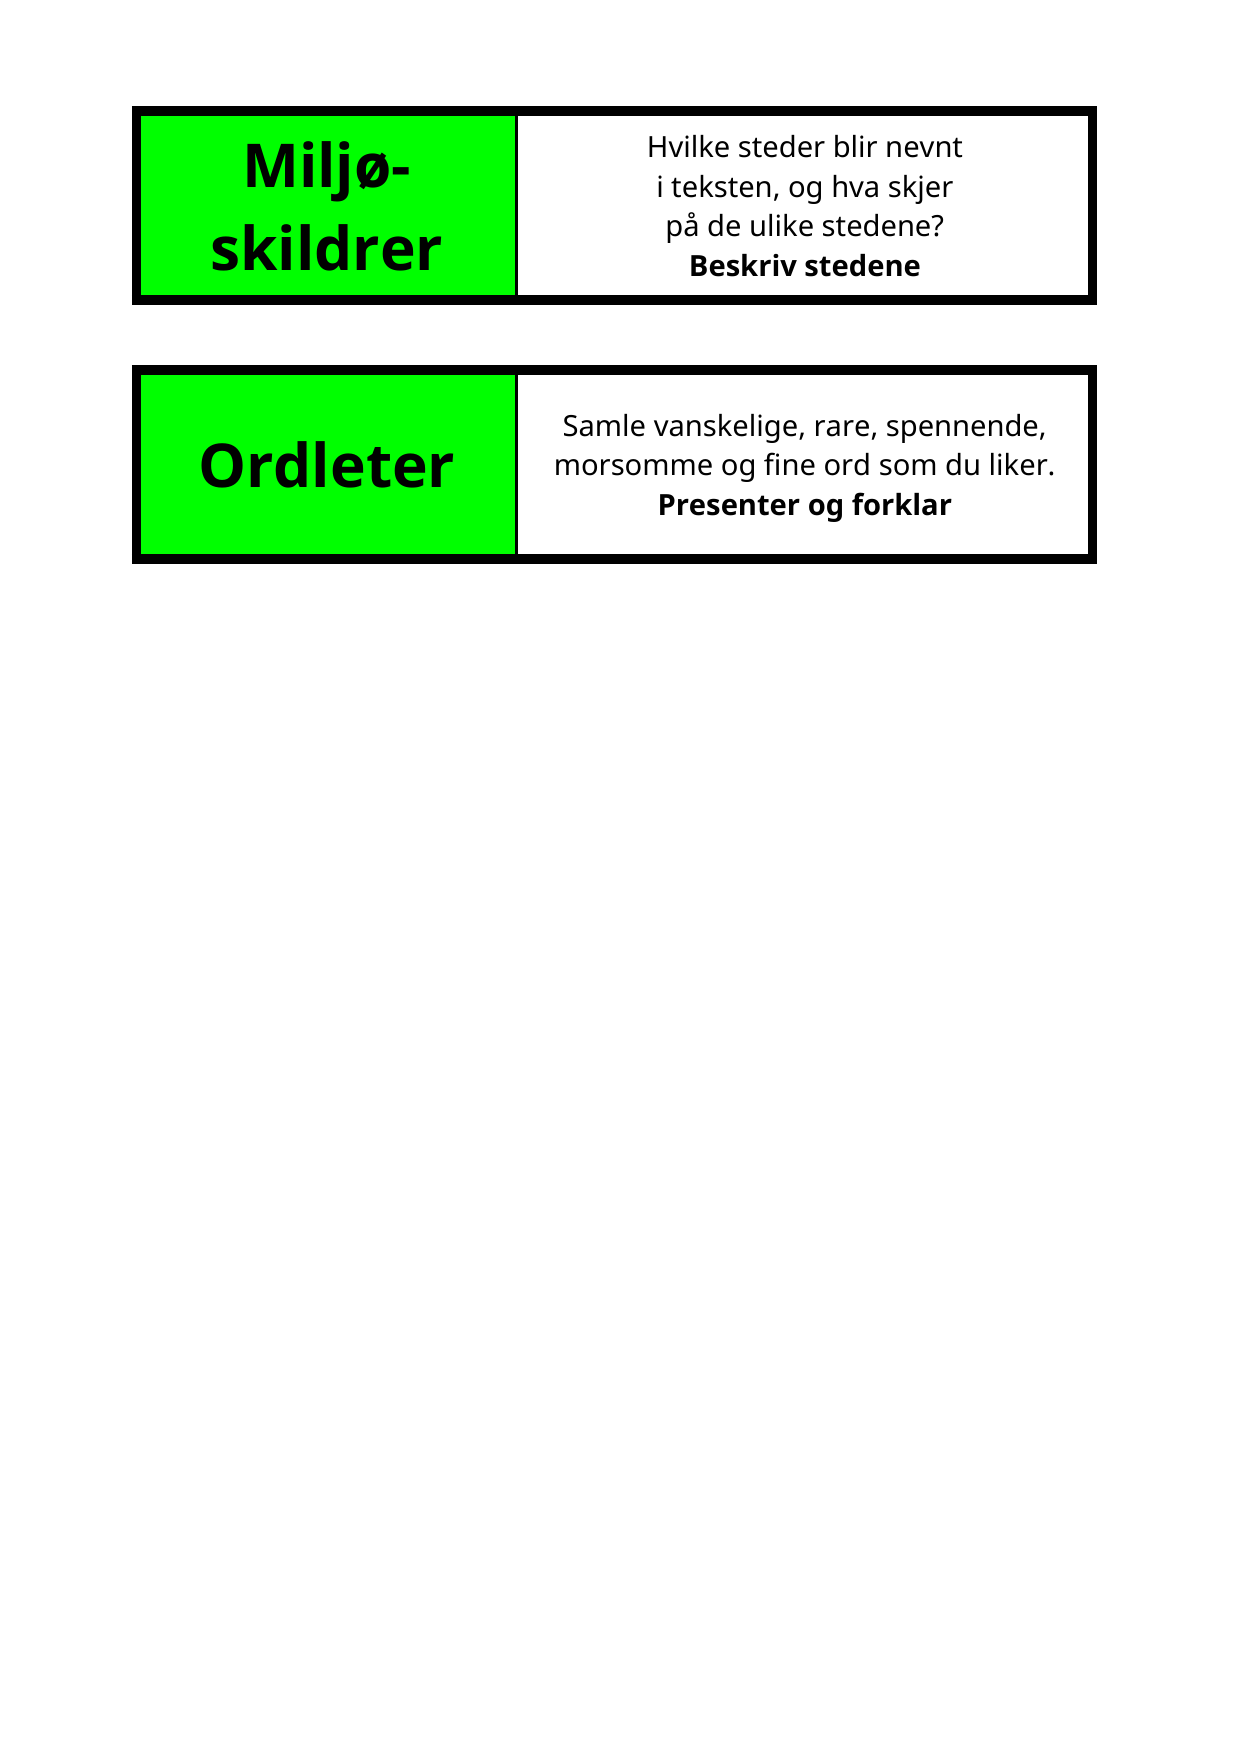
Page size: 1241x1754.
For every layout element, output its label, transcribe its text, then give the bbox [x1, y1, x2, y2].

table_header Samle vanskelige, rare, spennende, morsomme og fine ord som du liker. Presenter og forklar [518, 375, 1088, 554]
table_header Ordleter [141, 375, 515, 554]
table_header Miljø- skildrer [141, 116, 515, 295]
table_header Hvilke steder blir nevnt i teksten, og hva skjer på de ulike stedene? Beskriv stedene [518, 116, 1088, 295]
